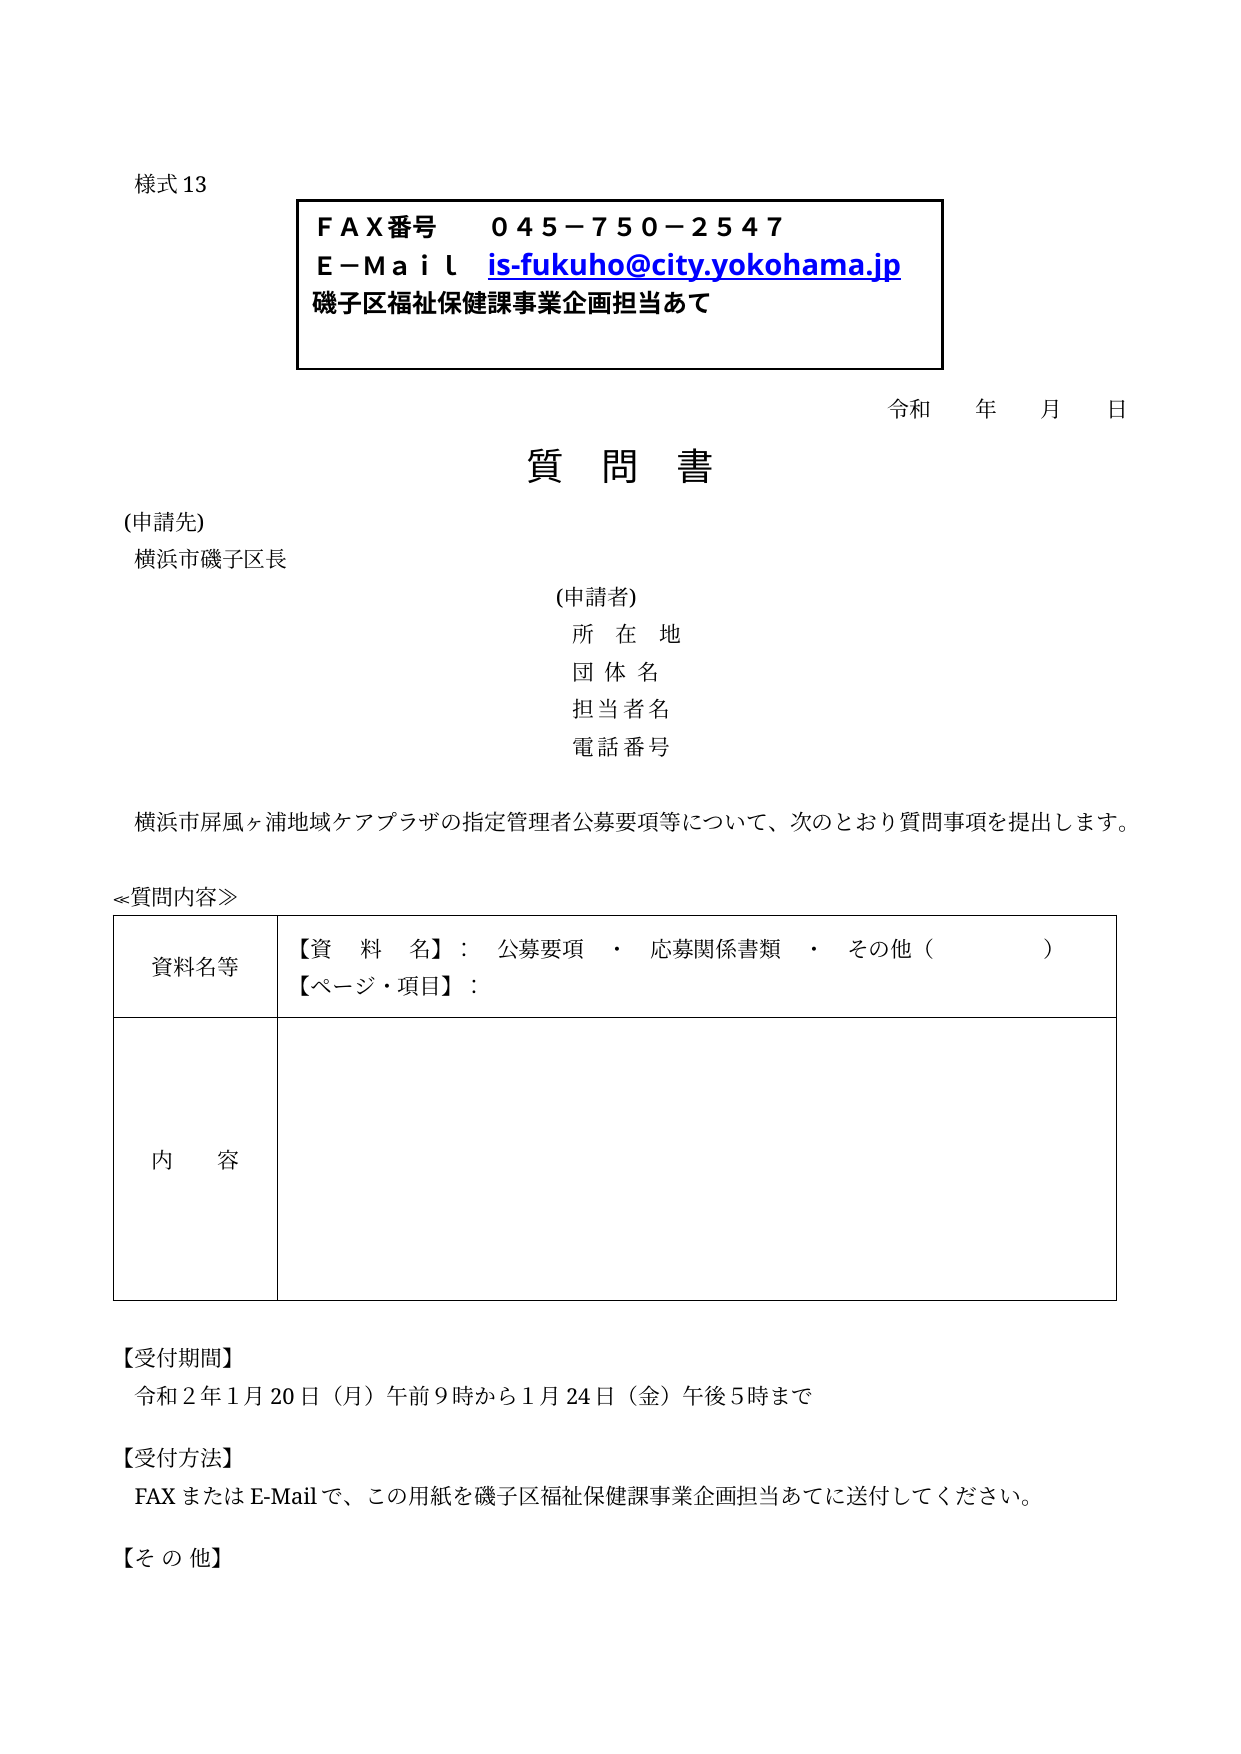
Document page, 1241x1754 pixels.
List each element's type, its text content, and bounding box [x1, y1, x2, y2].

text (申請者) [112, 577, 1128, 614]
text 質 問 書 [112, 427, 1128, 502]
text 担当者名 [112, 689, 1128, 727]
text 団体名 [112, 652, 1128, 689]
text 様式13 [112, 164, 1128, 202]
text 【受付期間】 [112, 1338, 1128, 1376]
table_header 【資 料 名】： 公募要項 ・ 応募関係書類 ・ その他（ ） 【ページ・項目】： [278, 916, 1116, 1017]
table_cell [278, 1018, 1116, 1300]
table_header 資料名等 [114, 916, 277, 1017]
text 電話番号 [112, 727, 1128, 764]
text 【受付方法】 [112, 1438, 1128, 1476]
table_cell 内 容 [114, 1018, 277, 1300]
text 横浜市磯子区長 [112, 539, 1128, 577]
text 令和２年１月20日（月）午前９時から１月24日（金）午後５時まで [112, 1376, 1128, 1413]
text 【その他】 [112, 1538, 1128, 1576]
text 令和 年 月 日 [112, 389, 1128, 427]
text 横浜市屏風ヶ浦地域ケアプラザの指定管理者公募要項等について、次のとおり質問事項を提出します。 [112, 802, 1128, 839]
text 所 在 地 [112, 614, 1128, 652]
text (申請先) [112, 502, 1128, 539]
text FAXまたはE-Mailで、この用紙を磯子区福祉保健課事業企画担当あてに送付してください。 [112, 1476, 1128, 1513]
text ≪質問内容≫ [112, 877, 1128, 914]
